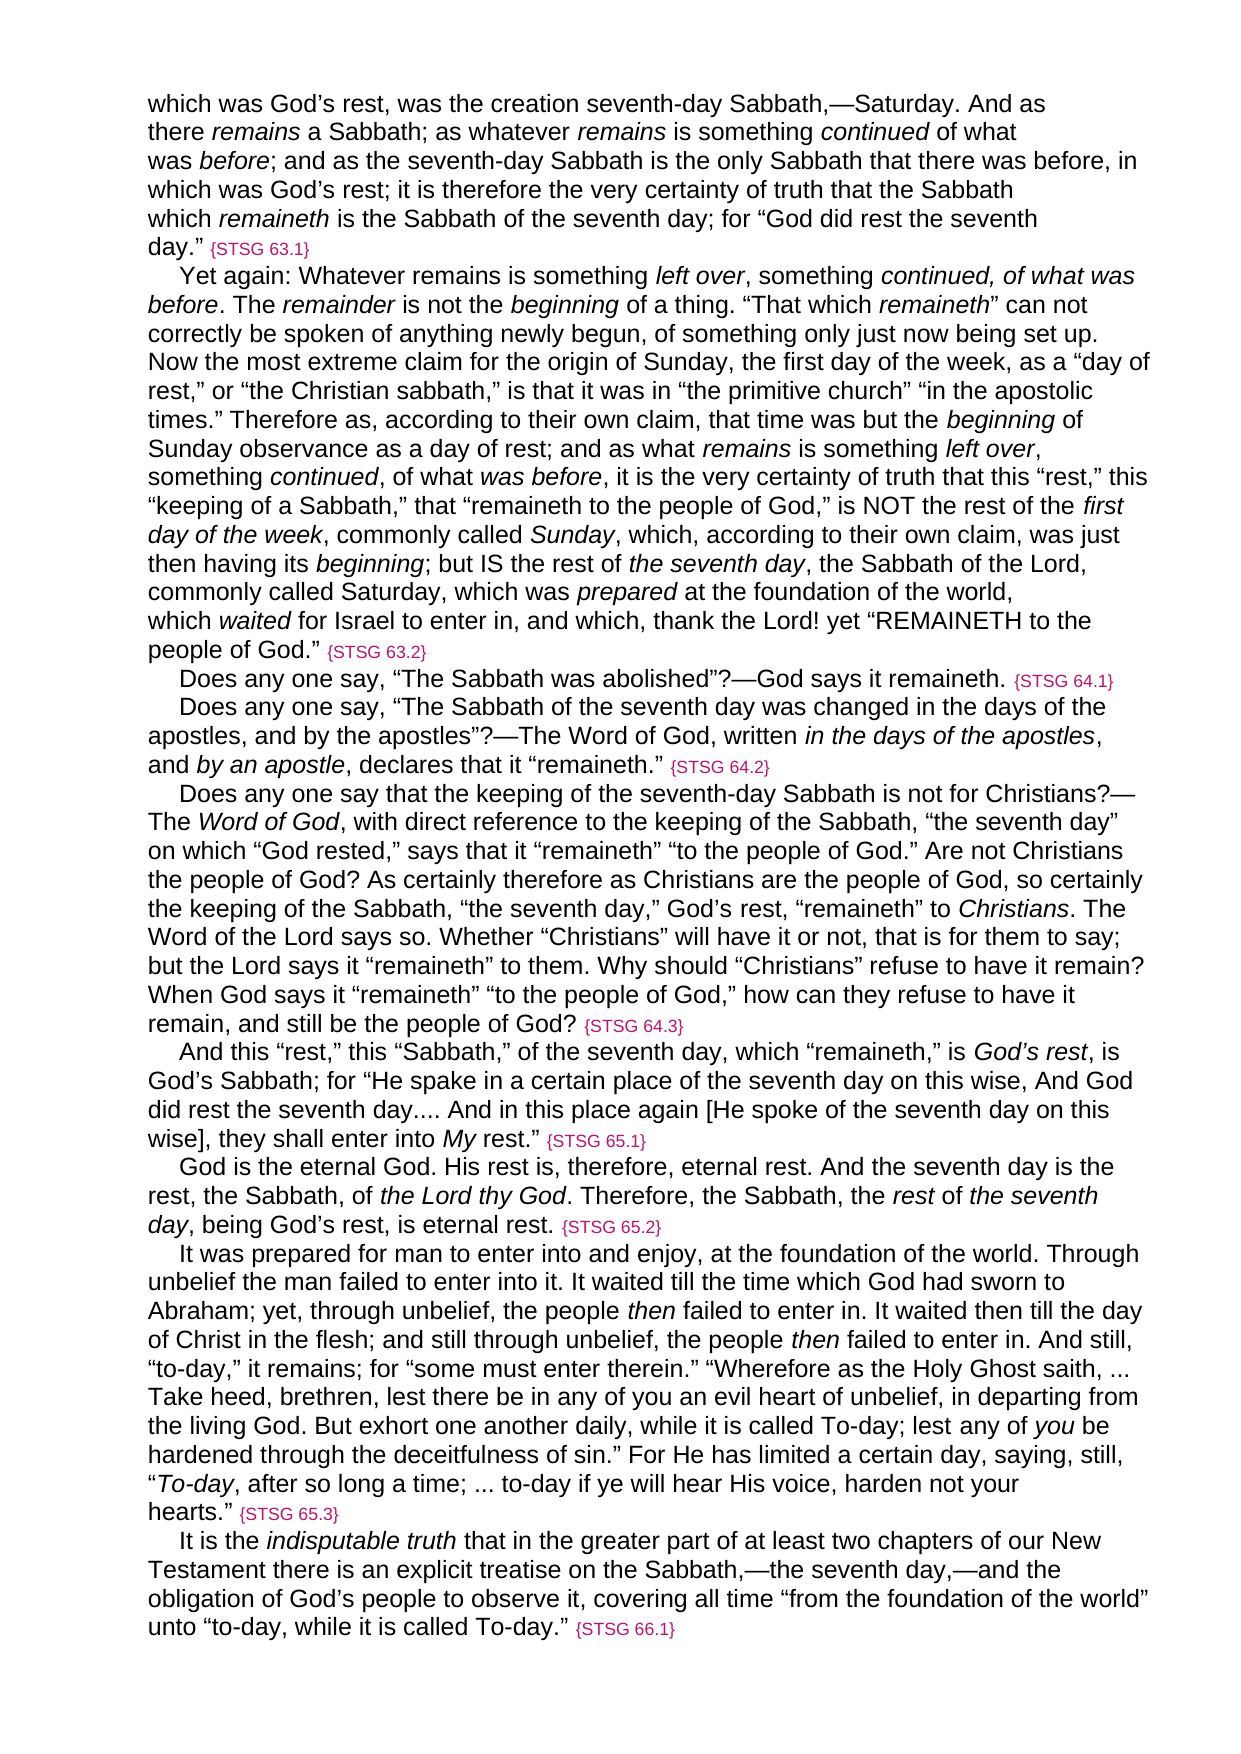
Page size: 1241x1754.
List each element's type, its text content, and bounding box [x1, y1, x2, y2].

text Does any one say, “The Sabbath of the seventh day was changed in the days of the apostles, and by the apostles”?—The Word of God, written in the days of the apostles, and by an apostle, declares that it “remaineth.” {STSG 64.2} [148, 692, 1152, 778]
text Yet again: Whatever remains is something left over, something continued, of what was before. The remainder is not the beginning of a thing. “That which remaineth” can not correctly be spoken of anything newly begun, of something only just now being set up. Now the most extreme claim for the origin of Sunday, the first day of the week, as a “day of rest,” or “the Christian sabbath,” is that it was in “the primitive church” “in the apostolic times.” Therefore as, according to their own claim, that time was but the beginning of Sunday observance as a day of rest; and as what remains is something left over, something continued, of what was before, it is the very certainty of truth that this “rest,” this “keeping of a Sabbath,” that “remaineth to the people of God,” is NOT the rest of the first day of the week, commonly called Sunday, which, according to their own claim, was just then having its beginning; but IS the rest of the seventh day, the Sabbath of the Lord, commonly called Saturday, which was prepared at the foundation of the world, which waited for Israel to enter in, and which, thank the Lord! yet “REMAINETH to the people of God.” {STSG 63.2} [148, 261, 1152, 663]
text It is the indisputable truth that in the greater part of at least two chapters of our New Testament there is an explicit treatise on the Sabbath,—the seventh day,—and the obligation of God’s people to observe it, covering all time “from the foundation of the world” unto “to-day, while it is called To-day.” {STSG 66.1} [148, 1526, 1152, 1641]
text Does any one say, “The Sabbath was abolished”?—God says it remaineth. {STSG 64.1} [148, 663, 1152, 692]
text God is the eternal God. His rest is, therefore, eternal rest. And the seventh day is the rest, the Sabbath, of the Lord thy God. Therefore, the Sabbath, the rest of the seventh day, being God’s rest, is eternal rest. {STSG 65.2} [148, 1152, 1152, 1238]
text And this “rest,” this “Sabbath,” of the seventh day, which “remaineth,” is God’s rest, is God’s Sabbath; for “He spake in a certain place of the seventh day on this wise, And God did rest the seventh day.... And in this place again [He spoke of the seventh day on this wise], they shall enter into My rest.” {STSG 65.1} [148, 1037, 1152, 1152]
text Does any one say that the keeping of the seventh-day Sabbath is not for Christians?—The Word of God, with direct reference to the keeping of the Sabbath, “the seventh day” on which “God rested,” says that it “remaineth” “to the people of God.” Are not Christians the people of God? As certainly therefore as Christians are the people of God, so certainly the keeping of the Sabbath, “the seventh day,” God’s rest, “remaineth” to Christians. The Word of the Lord says so. Whether “Christians” will have it or not, that is for them to say; but the Lord says it “remaineth” to them. Why should “Christians” refuse to have it remain? When God says it “remaineth” “to the people of God,” how can they refuse to have it remain, and still be the people of God? {STSG 64.3} [148, 778, 1152, 1037]
text It was prepared for man to enter into and enjoy, at the foundation of the world. Through unbelief the man failed to enter into it. It waited till the time which God had sworn to Abraham; yet, through unbelief, the people then failed to enter in. It waited then till the day of Christ in the flesh; and still through unbelief, the people then failed to enter in. And still, “to-day,” it remains; for “some must enter therein.” “Wherefore as the Holy Ghost saith, ... Take heed, brethren, lest there be in any of you an evil heart of unbelief, in departing from the living God. But exhort one another daily, while it is called To-day; lest any of you be hardened through the deceitfulness of sin.” For He has limited a certain day, saying, still, “To-day, after so long a time; ... to-day if ye will hear His voice, harden not your hearts.” {STSG 65.3} [148, 1238, 1152, 1526]
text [148, 88, 1152, 261]
